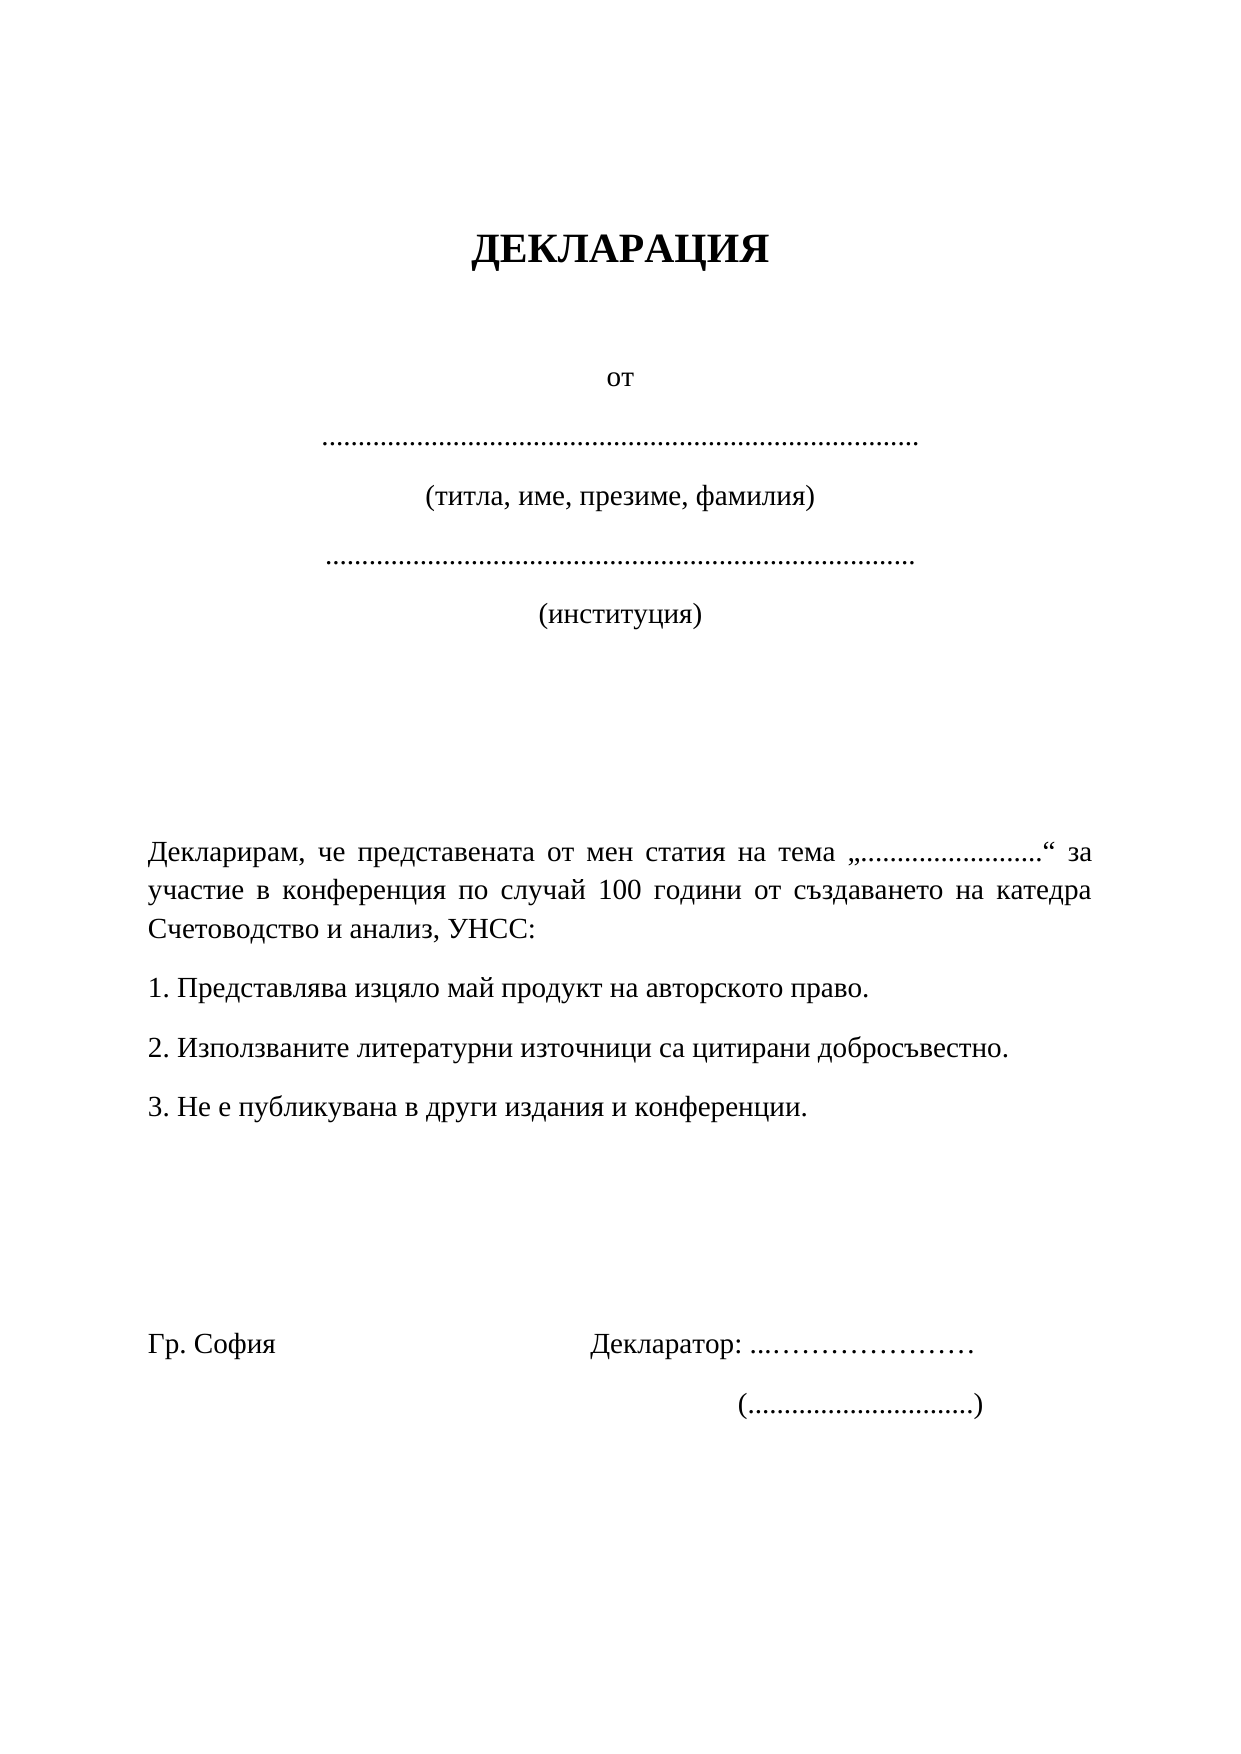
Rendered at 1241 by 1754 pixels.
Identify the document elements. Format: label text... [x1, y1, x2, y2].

text (...............................) [148, 1386, 1093, 1419]
text 1. Представлява изцяло май продукт на авторското право. [148, 970, 1093, 1004]
text (институция) [148, 596, 1093, 630]
text (титла, име, презиме, фамилия) [148, 478, 1093, 511]
text 2. Използваните литературни източници са цитирани добросъвестно. [148, 1030, 1093, 1063]
text от [148, 359, 1093, 392]
text Гр. София Декларатор: ...………………… [148, 1327, 1093, 1360]
text ДЕКЛАРАЦИЯ [148, 223, 1093, 271]
text Декларирам, че представената от мен статия на тема „.........................“ за участие в конференция по случай 100 години от създаването на катедра Счетоводство и анализ, УНСС: [148, 834, 1093, 944]
text .................................................................................. [148, 418, 1093, 452]
text ................................................................................. [148, 537, 1093, 571]
text 3. Не е публикувана в други издания и конференции. [148, 1089, 1093, 1123]
